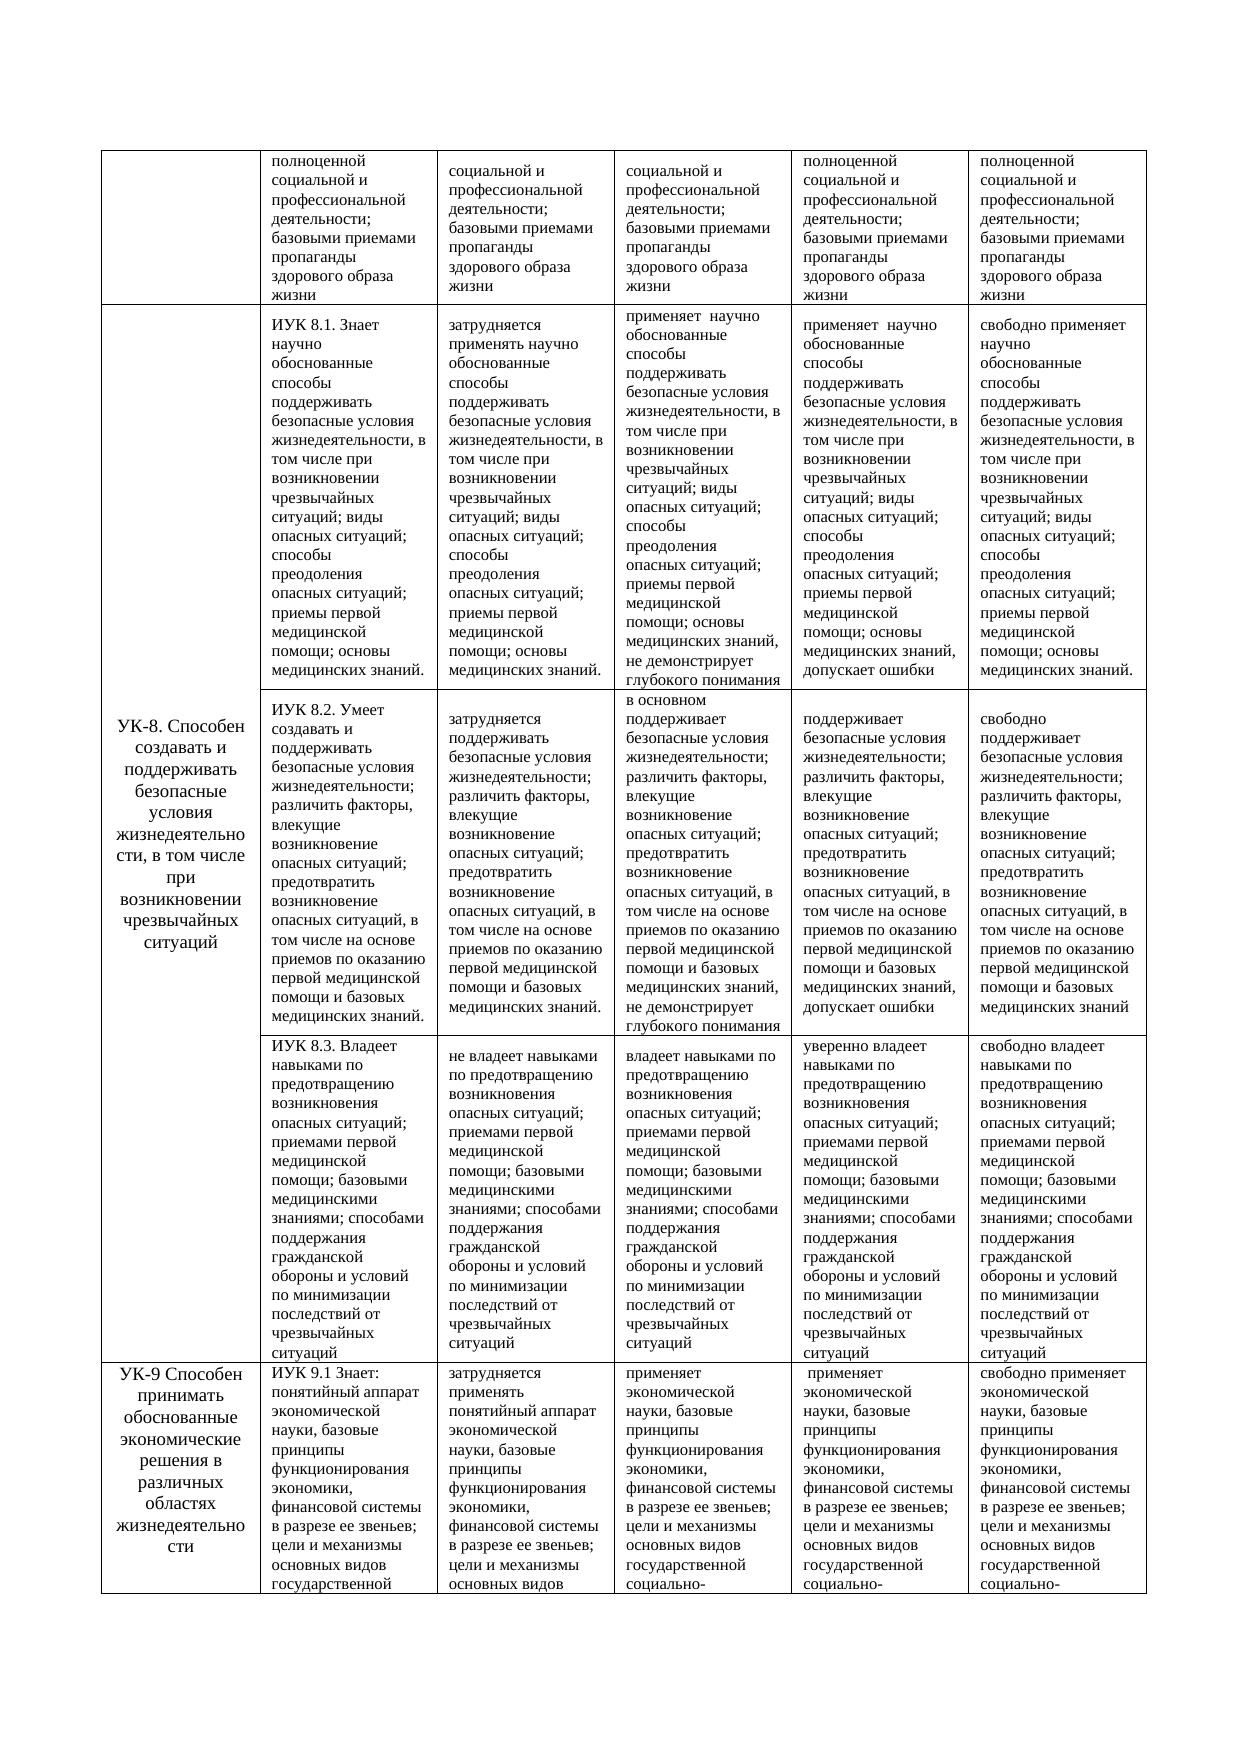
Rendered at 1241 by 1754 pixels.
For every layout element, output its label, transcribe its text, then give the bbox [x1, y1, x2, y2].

table_cell затрудняется применять научно обоснованные способы поддерживать безопасные условия жизнедеятельности, в том числе при возникновении чрезвычайных ситуаций; виды опасных ситуаций; способы преодоления опасных ситуаций; приемы первой медицинской помощи; основы медицинских знаний. [438, 305, 614, 689]
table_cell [261, 1363, 437, 1593]
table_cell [969, 1363, 1146, 1593]
table_cell не владеет навыками по предотвращению возникновения опасных ситуаций; приемами первой медицинской помощи; базовыми медицинскими знаниями; способами поддержания гражданской обороны и условий по минимизации последствий от чрезвычайных ситуаций [438, 1036, 614, 1362]
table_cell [792, 1363, 968, 1593]
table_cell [615, 151, 791, 304]
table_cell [102, 1363, 260, 1593]
table_cell поддерживает безопасные условия жизнедеятельности; различить факторы, влекущие возникновение опасных ситуаций; предотвратить возникновение опасных ситуаций, в том числе на основе приемов по оказанию первой медицинской помощи и базовых медицинских знаний, допускает ошибки [792, 690, 968, 1035]
table_cell ИУК 8.1. Знает научно обоснованные способы поддерживать безопасные условия жизнедеятельности, в том числе при возникновении чрезвычайных ситуаций; виды опасных ситуаций; способы преодоления опасных ситуаций; приемы первой медицинской помощи; основы медицинских знаний. [261, 305, 437, 689]
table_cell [615, 1363, 791, 1593]
table_cell свободно применяет научно обоснованные способы поддерживать безопасные условия жизнедеятельности, в том числе при возникновении чрезвычайных ситуаций; виды опасных ситуаций; способы преодоления опасных ситуаций; приемы первой медицинской помощи; основы медицинских знаний. [969, 305, 1146, 689]
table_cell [438, 1363, 614, 1593]
table_cell в основном поддерживает безопасные условия жизнедеятельности; различить факторы, влекущие возникновение опасных ситуаций; предотвратить возникновение опасных ситуаций, в том числе на основе приемов по оказанию первой медицинской помощи и базовых медицинских знаний, не демонстрирует глубокого понимания [615, 690, 791, 1035]
table_cell владеет навыками по предотвращению возникновения опасных ситуаций; приемами первой медицинской помощи; базовыми медицинскими знаниями; способами поддержания гражданской обороны и условий по минимизации последствий от чрезвычайных ситуаций [615, 1036, 791, 1362]
table_cell УК-8. Способен создавать и поддерживать безопасные условия жизнедеятельности, в том числе при возникновении чрезвычайных ситуаций [102, 305, 260, 1362]
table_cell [438, 151, 614, 304]
table_cell применяет научно обоснованные способы поддерживать безопасные условия жизнедеятельности, в том числе при возникновении чрезвычайных ситуаций; виды опасных ситуаций; способы преодоления опасных ситуаций; приемы первой медицинской помощи; основы медицинских знаний, допускает ошибки [792, 305, 968, 689]
table_cell ИУК 8.3. Владеет навыками по предотвращению возникновения опасных ситуаций; приемами первой медицинской помощи; базовыми медицинскими знаниями; способами поддержания гражданской обороны и условий по минимизации последствий от чрезвычайных ситуаций [261, 1036, 437, 1362]
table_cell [792, 151, 968, 304]
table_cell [261, 151, 437, 304]
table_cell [969, 151, 1146, 304]
table_cell уверенно владеет навыками по предотвращению возникновения опасных ситуаций; приемами первой медицинской помощи; базовыми медицинскими знаниями; способами поддержания гражданской обороны и условий по минимизации последствий от чрезвычайных ситуаций [792, 1036, 968, 1362]
table_cell применяет научно обоснованные способы поддерживать безопасные условия жизнедеятельности, в том числе при возникновении чрезвычайных ситуаций; виды опасных ситуаций; способы преодоления опасных ситуаций; приемы первой медицинской помощи; основы медицинских знаний, не демонстрирует глубокого понимания [615, 305, 791, 689]
table_cell свободно поддерживает безопасные условия жизнедеятельности; различить факторы, влекущие возникновение опасных ситуаций; предотвратить возникновение опасных ситуаций, в том числе на основе приемов по оказанию первой медицинской помощи и базовых медицинских знаний [969, 690, 1146, 1035]
table_cell ИУК 8.2. Умеет создавать и поддерживать безопасные условия жизнедеятельности; различить факторы, влекущие возникновение опасных ситуаций; предотвратить возникновение опасных ситуаций, в том числе на основе приемов по оказанию первой медицинской помощи и базовых медицинских знаний. [261, 690, 437, 1035]
table_cell затрудняется поддерживать безопасные условия жизнедеятельности; различить факторы, влекущие возникновение опасных ситуаций; предотвратить возникновение опасных ситуаций, в том числе на основе приемов по оказанию первой медицинской помощи и базовых медицинских знаний. [438, 690, 614, 1035]
table_cell свободно владеет навыками по предотвращению возникновения опасных ситуаций; приемами первой медицинской помощи; базовыми медицинскими знаниями; способами поддержания гражданской обороны и условий по минимизации последствий от чрезвычайных ситуаций [969, 1036, 1146, 1362]
